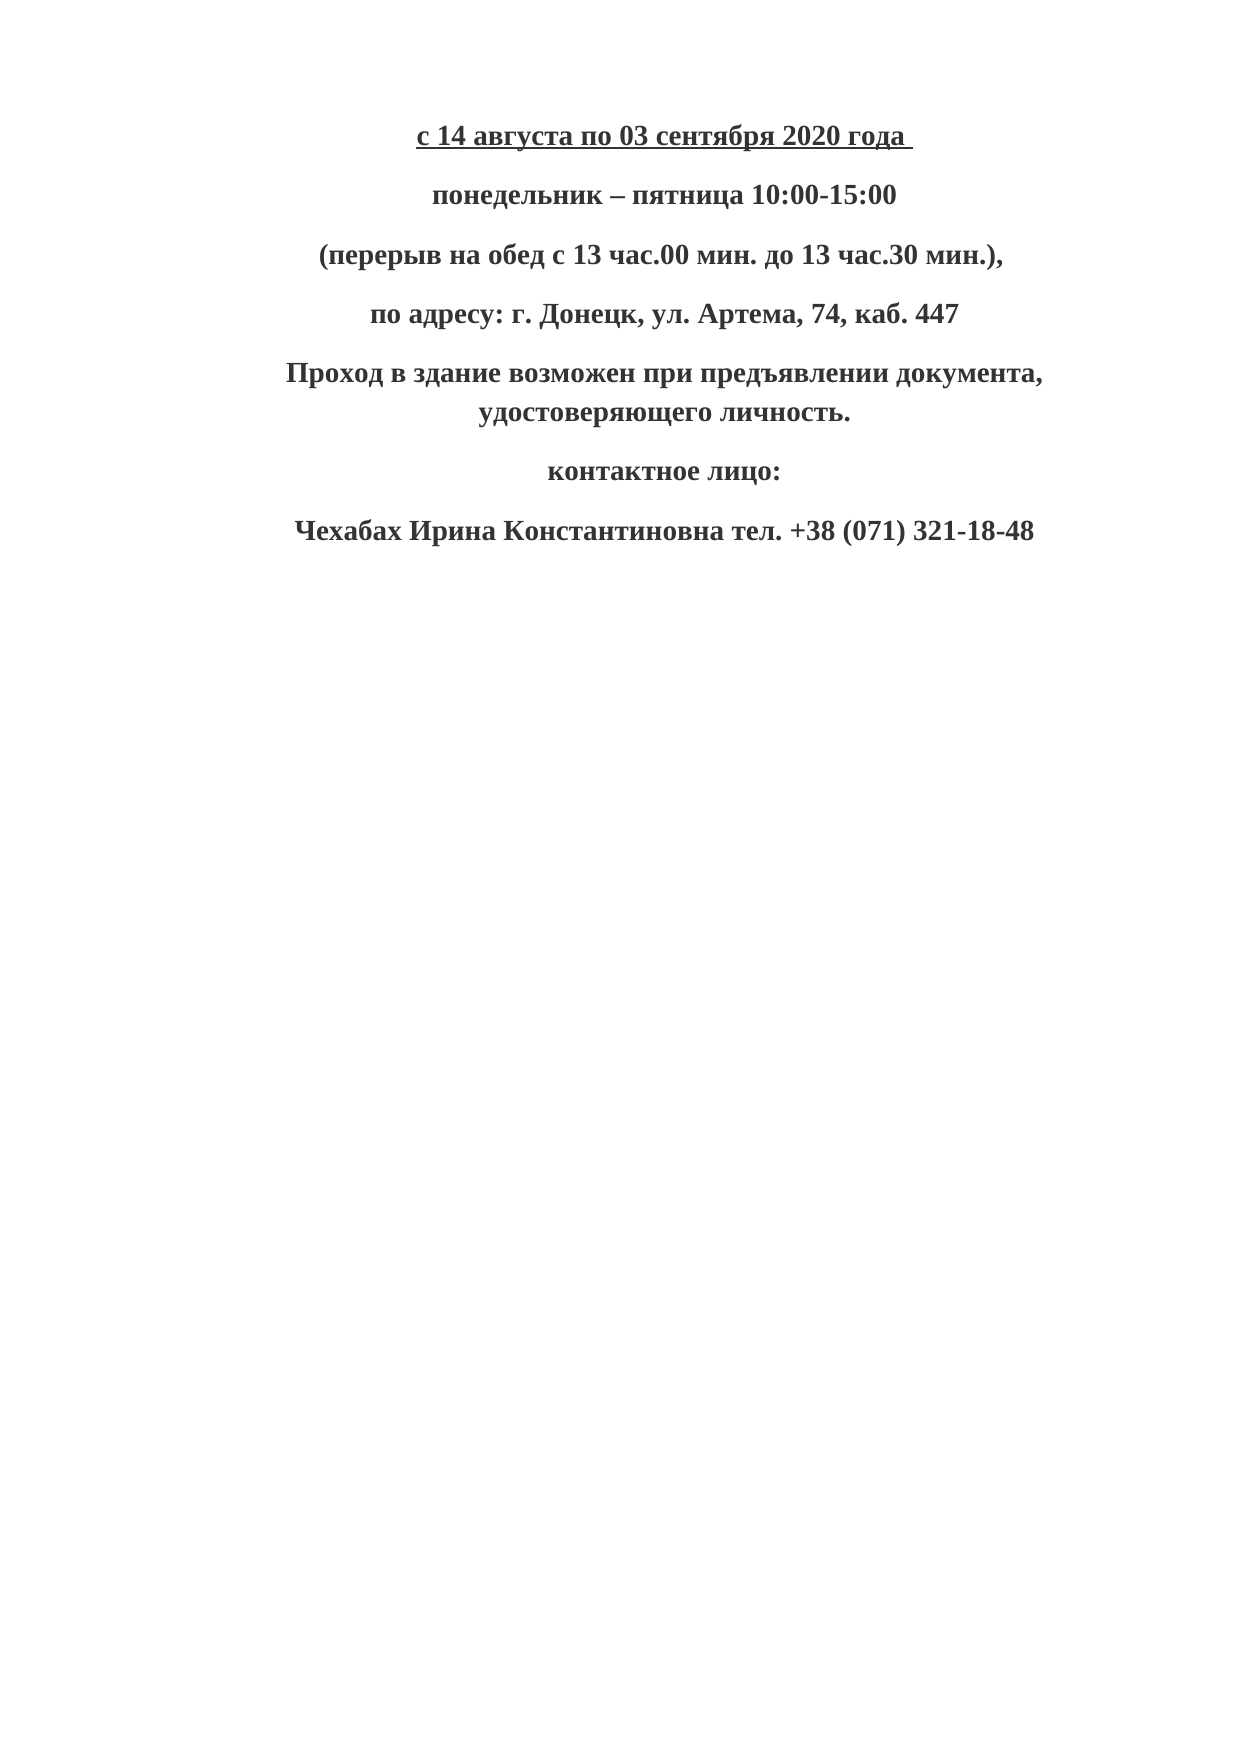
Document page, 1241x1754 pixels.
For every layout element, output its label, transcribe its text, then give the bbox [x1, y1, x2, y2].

text по адресу: г. Донецк, ул. Артема, 74, каб. 447 [177, 296, 1152, 330]
text понедельник – пятница 10:00-15:00 [177, 177, 1152, 211]
text (перерыв на обед с 13 час.00 мин. до 13 час.30 мин.), [177, 237, 1152, 270]
text с 14 августа по 03 сентября 2020 года [177, 118, 1152, 152]
text контактное лицо: [177, 453, 1152, 487]
text Чехабах Ирина Константиновна тел. +38 (071) 321-18-48 [177, 513, 1152, 546]
text Проход в здание возможен при предъявлении документа, удостоверяющего личность. [177, 356, 1152, 428]
